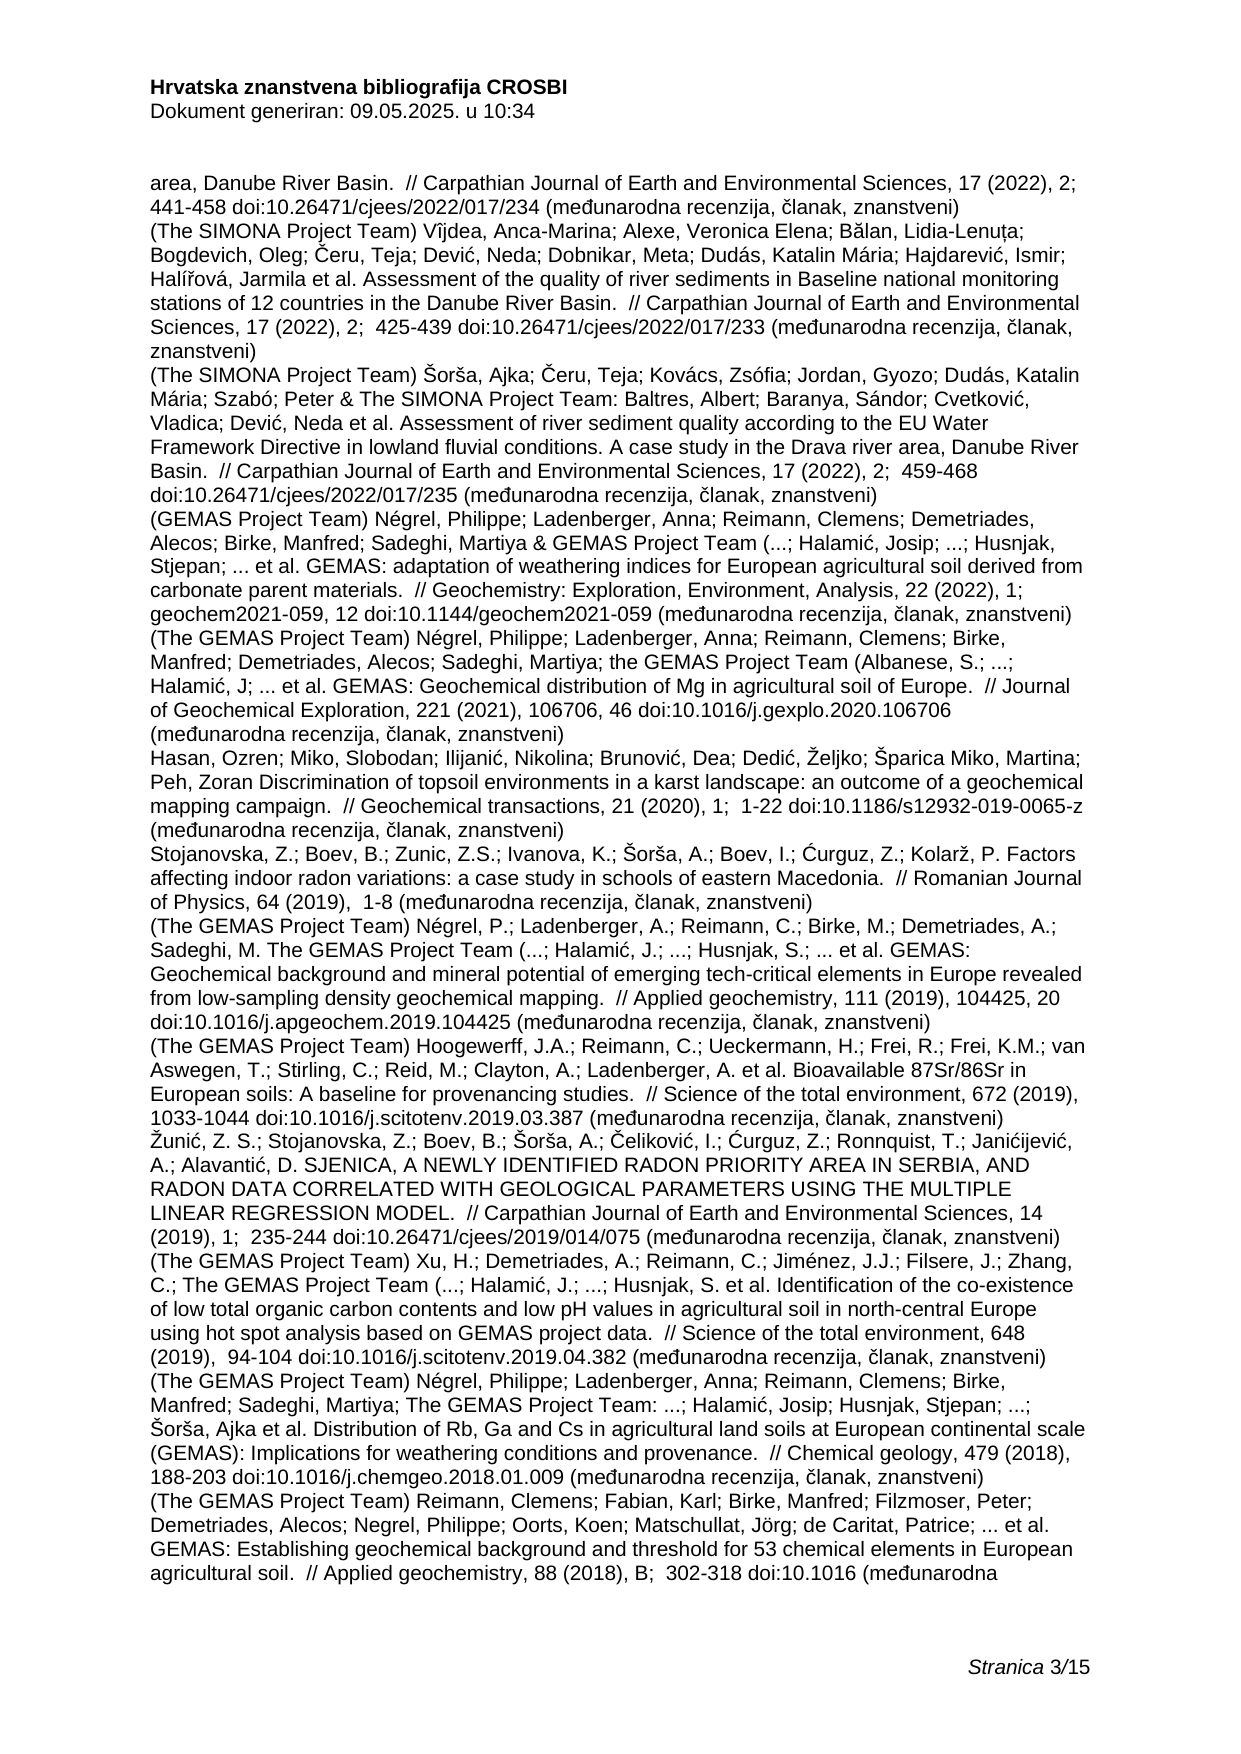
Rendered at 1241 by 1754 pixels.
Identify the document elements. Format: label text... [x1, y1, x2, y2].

text (The GEMAS Project Team) Négrel, P.; Ladenberger, A.; Reimann, C.; Birke, M.; Demetriades, A.; Sadeghi, M. The GEMAS Project Team (...; Halamić, J.; ...; Husnjak, S.; ... et al. [150, 914, 1090, 1033]
text Stojanovska, Z.; Boev, B.; Zunic, Z.S.; Ivanova, K.; Šorša, A.; Boev, I.; Ćurguz, Z.; Kolarž, P. [150, 842, 1090, 914]
text (The GEMAS Project Team) Xu, H.; Demetriades, A.; Reimann, C.; Jiménez, J.J.; Filsere, J.; Zhang, C.; The GEMAS Project Team (...; Halamić, J.; ...; Husnjak, S. et al. [150, 1249, 1090, 1369]
text (The GEMAS Project Team) Négrel, Philippe; Ladenberger, Anna; Reimann, Clemens; Birke, Manfred; Sadeghi, Martiya; The GEMAS Project Team: ...; Halamić, Josip; Husnjak, Stjepan; ...; Šorša, Ajka et al. [150, 1369, 1090, 1489]
text (The GEMAS Project Team) Hoogewerff, J.A.; Reimann, C.; Ueckermann, H.; Frei, R.; Frei, K.M.; van Aswegen, T.; Stirling, C.; Reid, M.; Clayton, A.; Ladenberger, A. et al. [150, 1033, 1090, 1129]
text (The GEMAS Project Team) Négrel, Philippe; Ladenberger, Anna; Reimann, Clemens; Birke, Manfred; Demetriades, Alecos; Sadeghi, Martiya; the GEMAS Project Team (Albanese, S.; ...; Halamić, J; ... et al. [150, 626, 1090, 746]
text (The SIMONA Project Team) Vîjdea, Anca-Marina; Alexe, Veronica Elena; Bălan, Lidia-Lenuța; Bogdevich, Oleg; Čeru, Teja; Dević, Neda; Dobnikar, Meta; Dudás, Katalin Mária; Hajdarević, Ismir; Halířová, Jarmila et al. [150, 219, 1090, 363]
text Žunić, Z. S.; Stojanovska, Z.; Boev, B.; Šorša, A.; Čeliković, I.; Ćurguz, Z.; Ronnquist, T.; Janićijević, A.; Alavantić, D. [150, 1129, 1090, 1249]
text (The SIMONA Project Team) Šorša, Ajka; Čeru, Teja; Kovács, Zsófia; Jordan, Gyozo; Dudás, Katalin Mária; Szabó; Peter & The SIMONA Project Team: Baltres, Albert; Baranya, Sándor; Cvetković, Vladica; Dević, Neda et al. [150, 363, 1090, 506]
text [150, 171, 1090, 219]
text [150, 1489, 1090, 1584]
text (GEMAS Project Team) Négrel, Philippe; Ladenberger, Anna; Reimann, Clemens; Demetriades, Alecos; Birke, Manfred; Sadeghi, Martiya & GEMAS Project Team (...; Halamić, Josip; ...; Husnjak, Stjepan; ... et al. [150, 506, 1090, 626]
text Hasan, Ozren; Miko, Slobodan; Ilijanić, Nikolina; Brunović, Dea; Dedić, Željko; Šparica Miko, Martina; Peh, Zoran [150, 746, 1090, 842]
